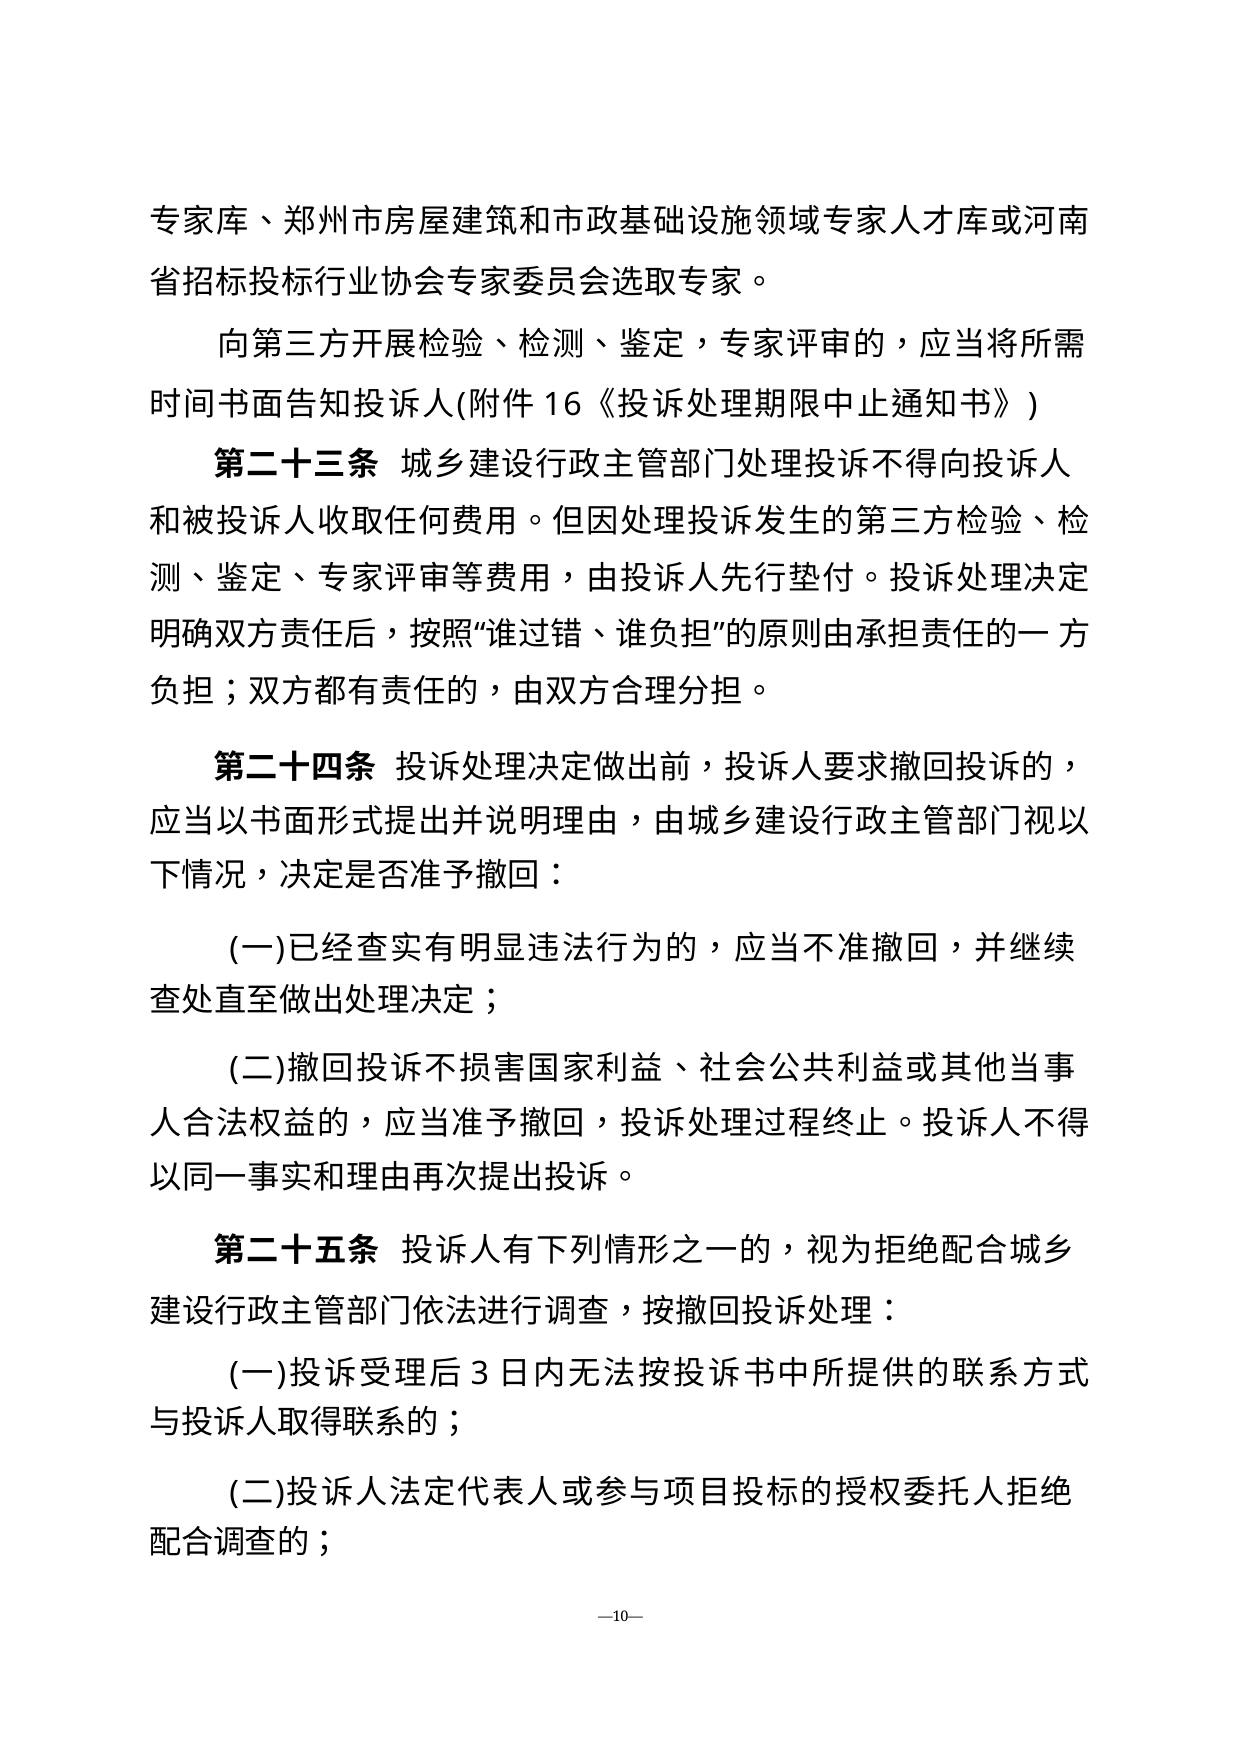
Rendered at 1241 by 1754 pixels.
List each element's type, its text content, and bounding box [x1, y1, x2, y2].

text 第二十四条 投诉处理决定做出前，投诉人要求撤回投诉的， 应当以书面形式提出并说明理由，由城乡建设行政主管部门视以 下情况，决定是否准予撤回： [149, 744, 1105, 896]
text (一)投诉受理后3日内无法按投诉书中所提供的联系方式 与投诉人取得联系的； [149, 1350, 1093, 1442]
text 第二十五条 投诉人有下列情形之一的，视为拒绝配合城乡 建设行政主管部门依法进行调查，按撤回投诉处理： [149, 1227, 1094, 1332]
text 第二十三条 城乡建设行政主管部门处理投诉不得向投诉人 和被投诉人收取任何费用。但因处理投诉发生的第三方检验、检 测、鉴定、专家评审等费用，由投诉人先行垫付。投诉处理决定 明确双方责任后，按照“谁过错、谁负担”的原则由承担责任的一 方负担；双方都有责任的，由双方合理分担。 [149, 441, 1093, 712]
text (二)投诉人法定代表人或参与项目投标的授权委托人拒绝 配合调查的； [149, 1469, 1090, 1563]
text (二)撤回投诉不损害国家利益、社会公共利益或其他当事 人合法权益的，应当准予撤回，投诉处理过程终止。投诉人不得 以同一事实和理由再次提出投诉。 [149, 1045, 1092, 1198]
text 向第三方开展检验、检测、鉴定，专家评审的，应当将所需 时间书面告知投诉人(附件16《投诉处理期限中止通知书》) [149, 321, 1089, 425]
text (一)已经查实有明显违法行为的，应当不准撤回，并继续 查处直至做出处理决定； [149, 925, 1092, 1021]
text 专家库、郑州市房屋建筑和市政基础设施领域专家人才库或河南 省招标投标行业协会专家委员会选取专家。 [149, 197, 1093, 303]
